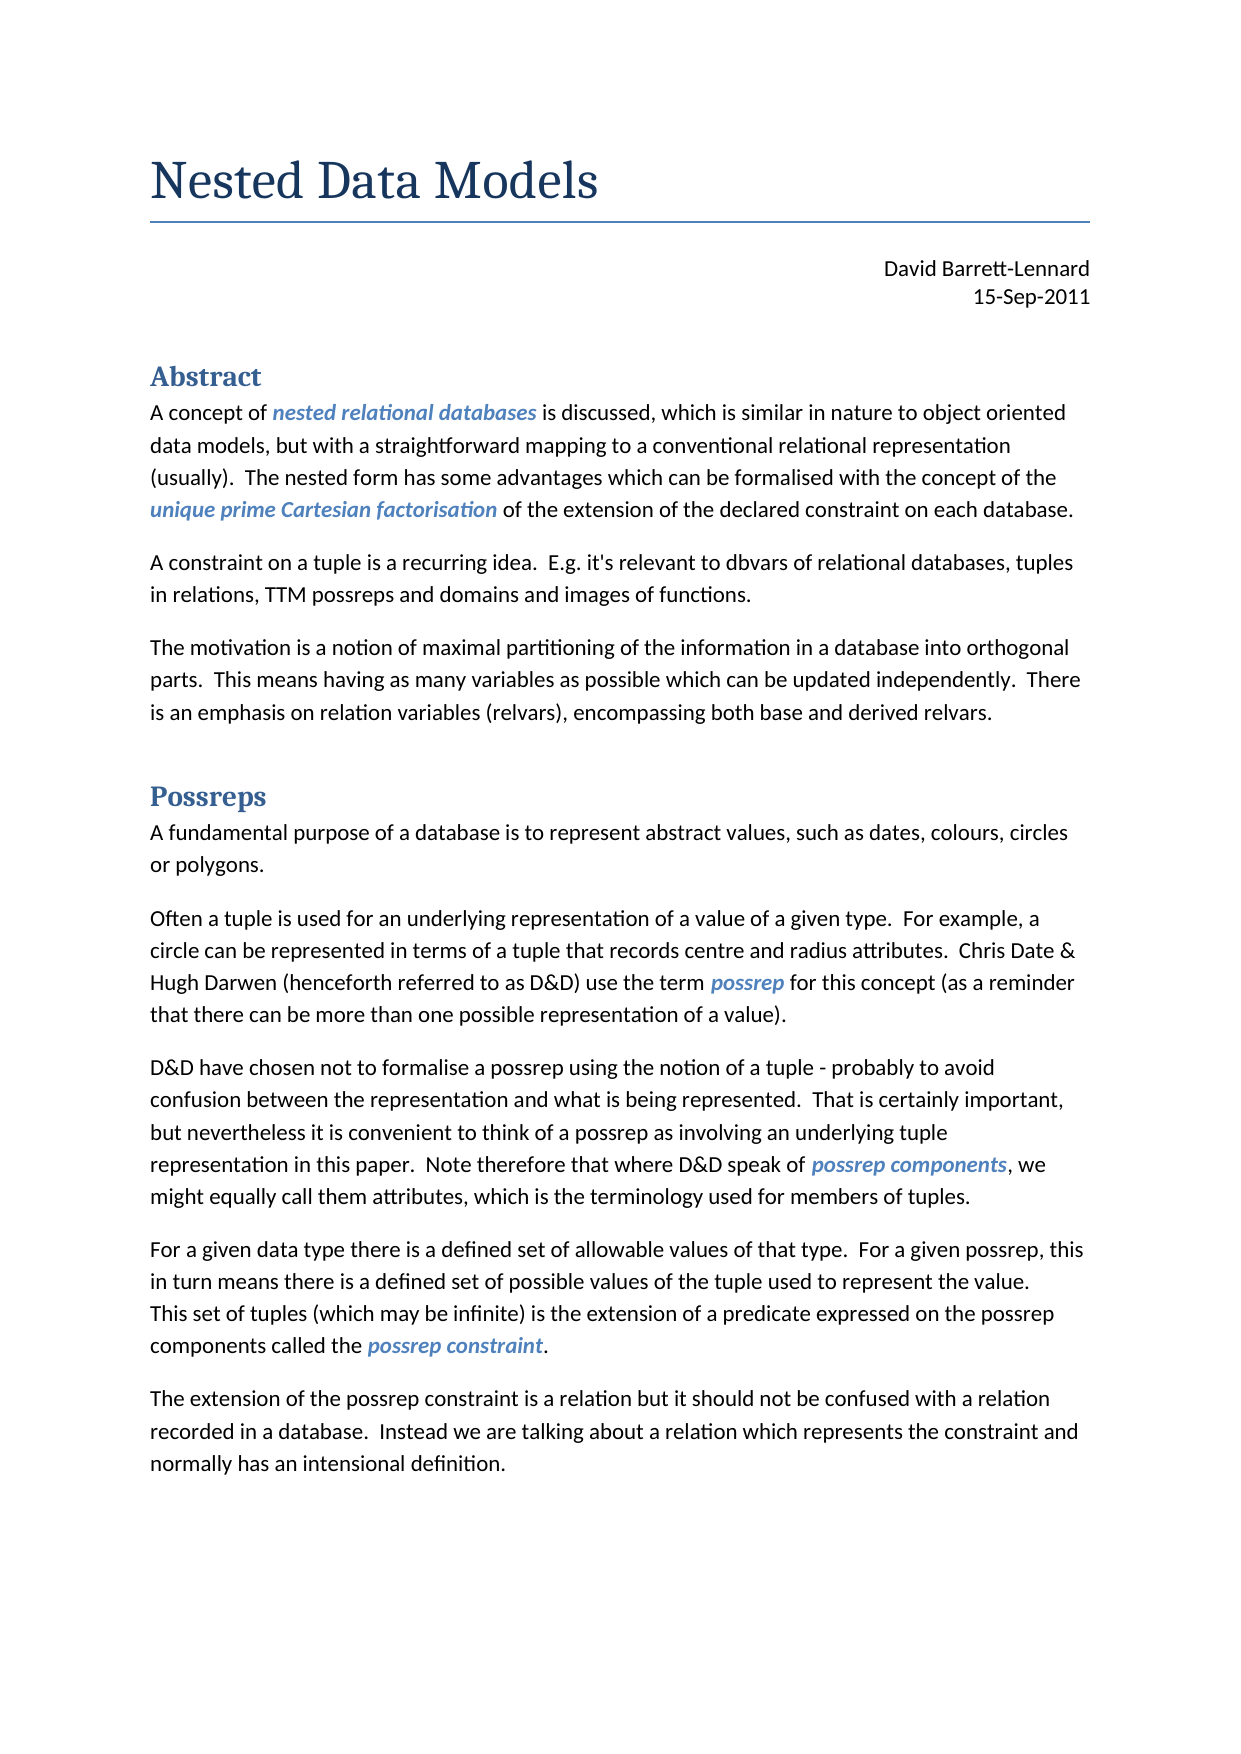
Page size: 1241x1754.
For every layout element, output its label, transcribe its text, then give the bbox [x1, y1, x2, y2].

text A constraint on a tuple is a recurring idea. E.g. it's relevant to dbvars of relational databases, tuples in relations, TTM possreps and domains and images of functions. [150, 548, 1090, 608]
text The motivation is a notion of maximal partitioning of the information in a database into orthogonal parts. This means having as many variables as possible which can be updated independently. There is an emphasis on relation variables (relvars), encompassing both base and derived relvars. [150, 633, 1090, 726]
subtitle Possreps [150, 780, 1090, 813]
title Nested Data Models [150, 150, 1090, 221]
text A concept of nested relational databases is discussed, which is similar in nature to object oriented data models, but with a straightforward mapping to a conventional relational representation (usually). The nested form has some advantages which can be formalised with the concept of the unique prime Cartesian factorisation of the extension of the declared constraint on each database. [150, 398, 1090, 523]
text 15-Sep-2011 [150, 282, 1090, 310]
subtitle Abstract [150, 360, 1090, 393]
text For a given data type there is a defined set of allowable values of that type. For a given possrep, this in turn means there is a defined set of possible values of the tuple used to represent the value. This set of tuples (which may be infinite) is the extension of a predicate expressed on the possrep components called the possrep constraint. [150, 1235, 1090, 1359]
text A fundamental purpose of a database is to represent abstract values, such as dates, colours, circles or polygons. [150, 818, 1090, 879]
text David Barrett-Lennard [150, 254, 1090, 282]
text Often a tuple is used for an underlying representation of a value of a given type. For example, a circle can be represented in terms of a tuple that records centre and radius attributes. Chris Date & Hugh Darwen (henceforth referred to as D&D) use the term possrep for this concept (as a reminder that there can be more than one possible representation of a value). [150, 904, 1090, 1028]
text D&D have chosen not to formalise a possrep using the notion of a tuple - probably to avoid confusion between the representation and what is being represented. That is certainly important, but nevertheless it is convenient to think of a possrep as involving an underlying tuple representation in this paper. Note therefore that where D&D speak of possrep components, we might equally call them attributes, which is the terminology used for members of tuples. [150, 1053, 1090, 1210]
text The extension of the possrep constraint is a relation but it should not be confused with a relation recorded in a database. Instead we are talking about a relation which represents the constraint and normally has an intensional definition. [150, 1384, 1090, 1477]
